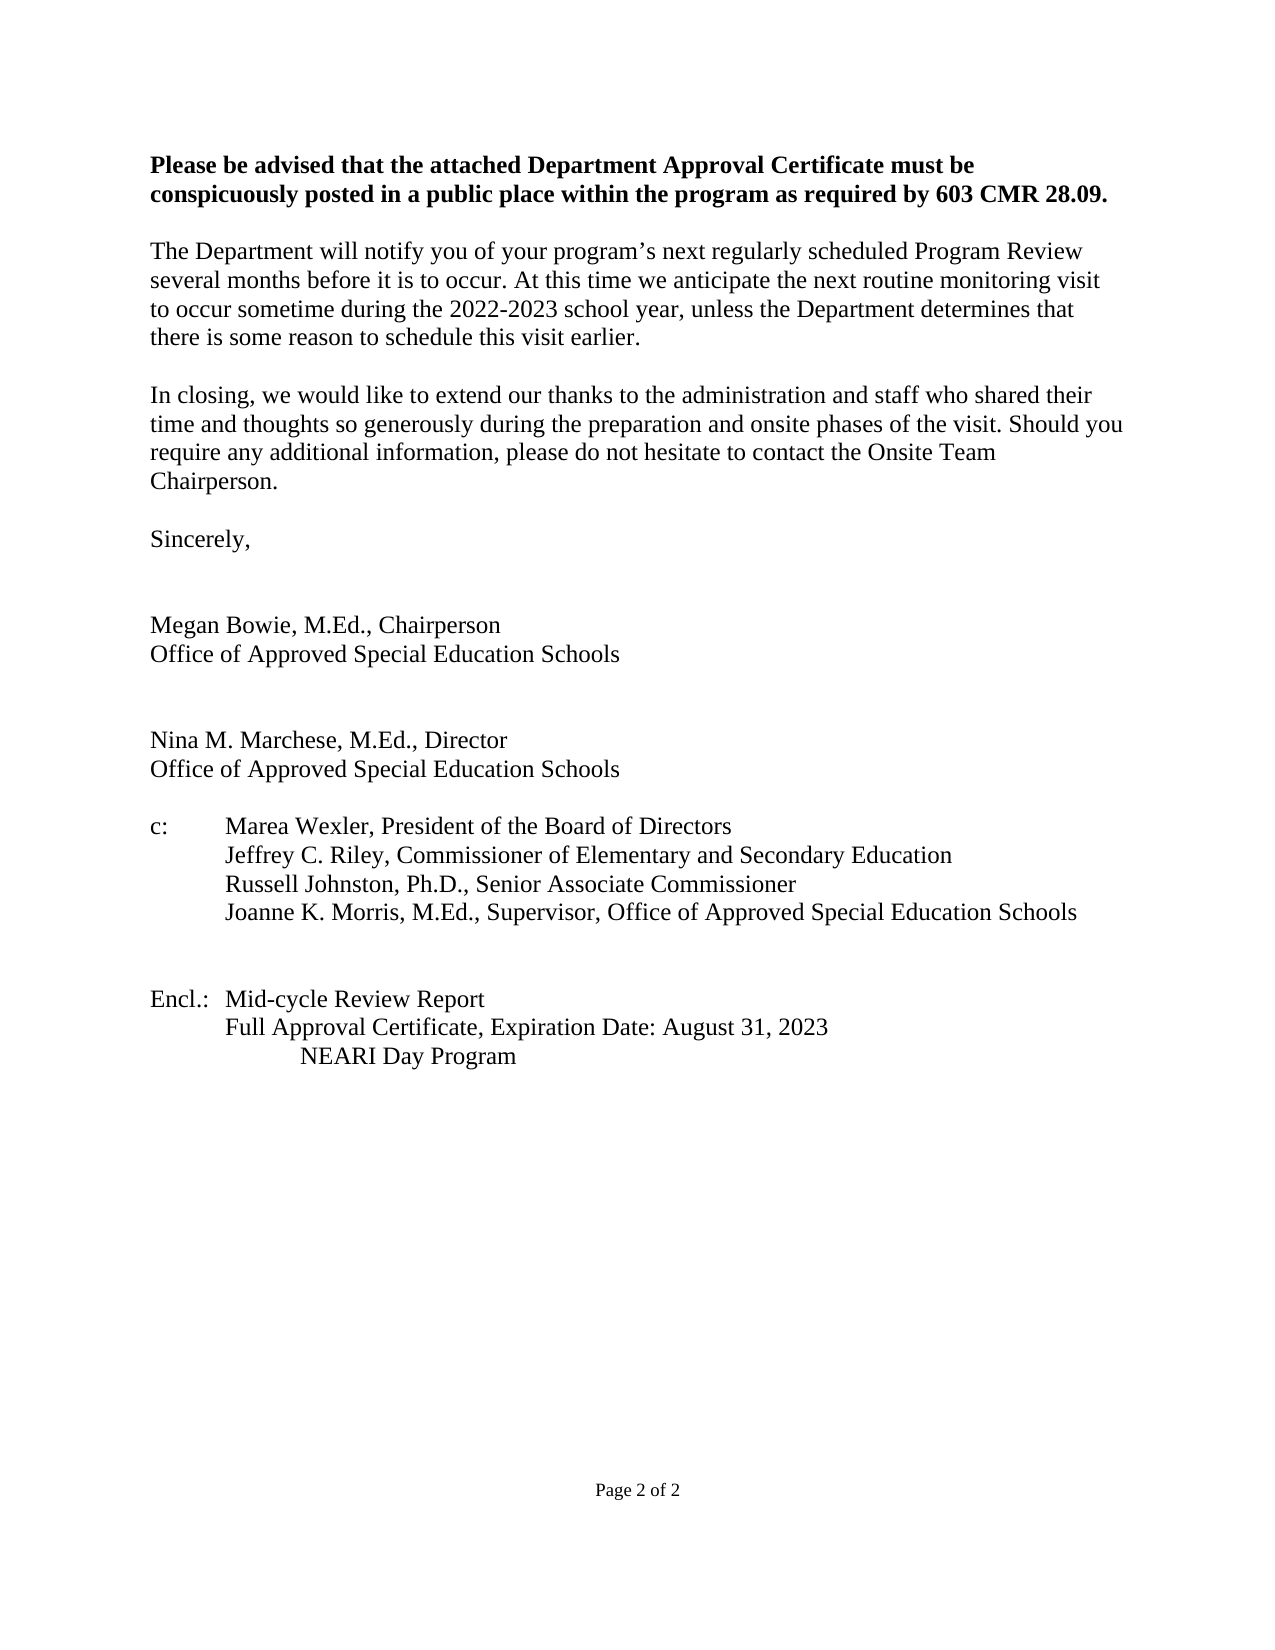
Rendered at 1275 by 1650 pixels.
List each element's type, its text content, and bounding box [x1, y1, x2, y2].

text Office of Approved Special Education Schools [150, 639, 1125, 667]
text Please be advised that the attached Department Approval Certificate must be conspicuously posted in a public place within the program as required by 603 CMR 28.09. [150, 150, 1125, 207]
text Sincerely, [150, 524, 1125, 552]
text Joanne K. Morris, M.Ed., Supervisor, Office of Approved Special Education Schools [150, 897, 1125, 926]
text Encl.: Mid-cycle Review Report [150, 984, 1125, 1012]
text c: Marea Wexler, President of the Board of Directors [150, 811, 1125, 840]
text Russell Johnston, Ph.D., Senior Associate Commissioner [150, 869, 1125, 897]
text Office of Approved Special Education Schools [150, 754, 1125, 782]
text The Department will notify you of your program’s next regularly scheduled Program Review several months before it is to occur. At this time we anticipate the next routine monitoring visit to occur sometime during the 2022-2023 school year, unless the Department determines that there is some reason to schedule this visit earlier. [150, 236, 1125, 351]
text Nina M. Marchese, M.Ed., Director [150, 725, 1125, 754]
text Full Approval Certificate, Expiration Date: August 31, 2023 [225, 1012, 1125, 1041]
text In closing, we would like to extend our thanks to the administration and staff who shared their time and thoughts so generously during the preparation and onsite phases of the visit. Should you require any additional information, please do not hesitate to contact the Onsite Team Chairperson. [150, 380, 1125, 495]
text NEARI Day Program [225, 1041, 1125, 1070]
text Jeffrey C. Riley, Commissioner of Elementary and Secondary Education [150, 840, 1125, 869]
text Megan Bowie, M.Ed., Chairperson [150, 610, 1125, 639]
